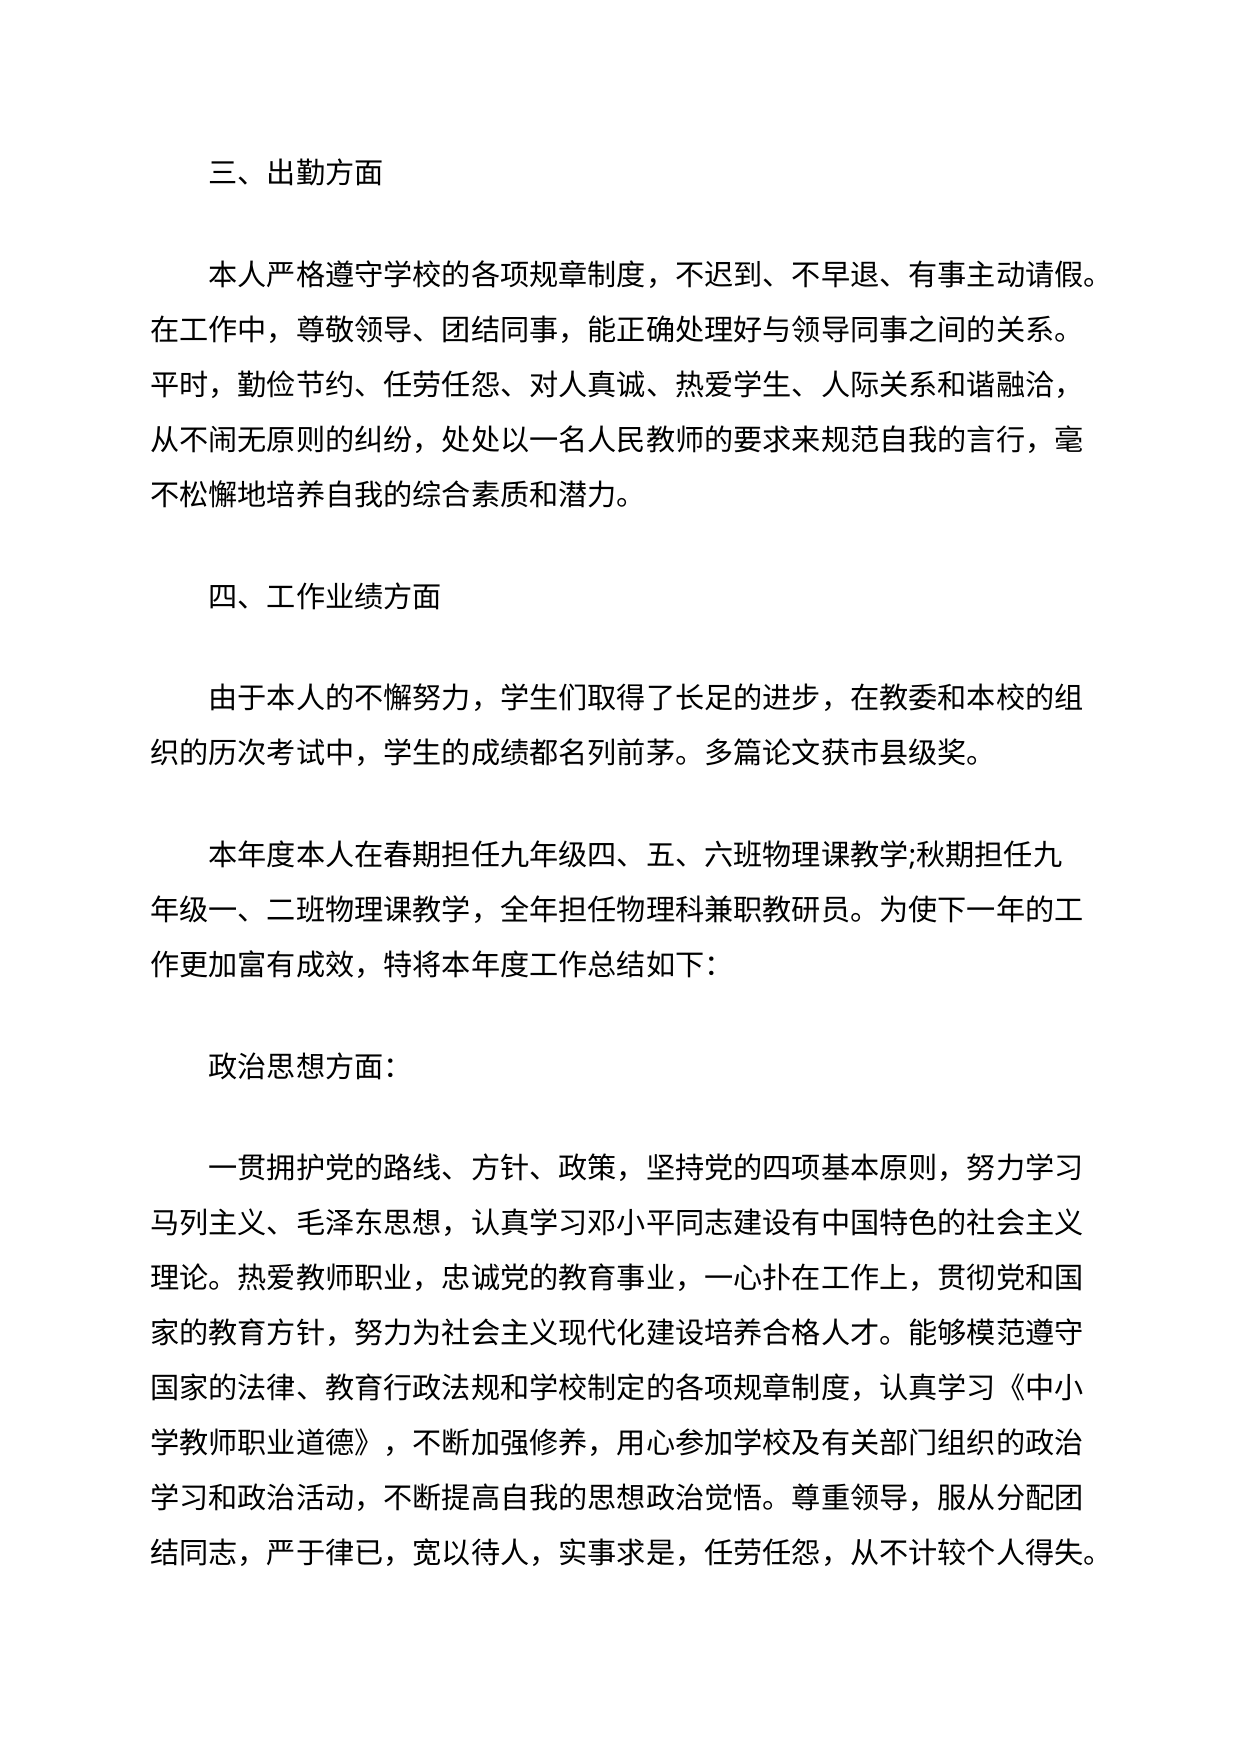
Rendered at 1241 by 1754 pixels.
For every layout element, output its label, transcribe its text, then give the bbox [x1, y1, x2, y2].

text 本年度本人在春期担任九年级四、五、六班物理课教学;秋期担任九年级一、二班物理课教学，全年担任物理科兼职教研员。为使下一年的工作更加富有成效，特将本年度工作总结如下： [150, 832, 1090, 984]
text 本人严格遵守学校的各项规章制度，不迟到、不早退、有事主动请假。在工作中，尊敬领导、团结同事，能正确处理好与领导同事之间的关系。平时，勤俭节约、任劳任怨、对人真诚、热爱学生、人际关系和谐融洽，从不闹无原则的纠纷，处处以一名人民教师的要求来规范自我的言行，毫不松懈地培养自我的综合素质和潜力。 [150, 252, 1090, 514]
text 三、出勤方面 [150, 150, 1090, 192]
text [150, 1145, 1090, 1572]
text 四、工作业绩方面 [150, 573, 1090, 615]
text 政治思想方面： [150, 1043, 1090, 1086]
text 由于本人的不懈努力，学生们取得了长足的进步，在教委和本校的组织的历次考试中，学生的成绩都名列前茅。多篇论文获市县级奖。 [150, 675, 1090, 772]
